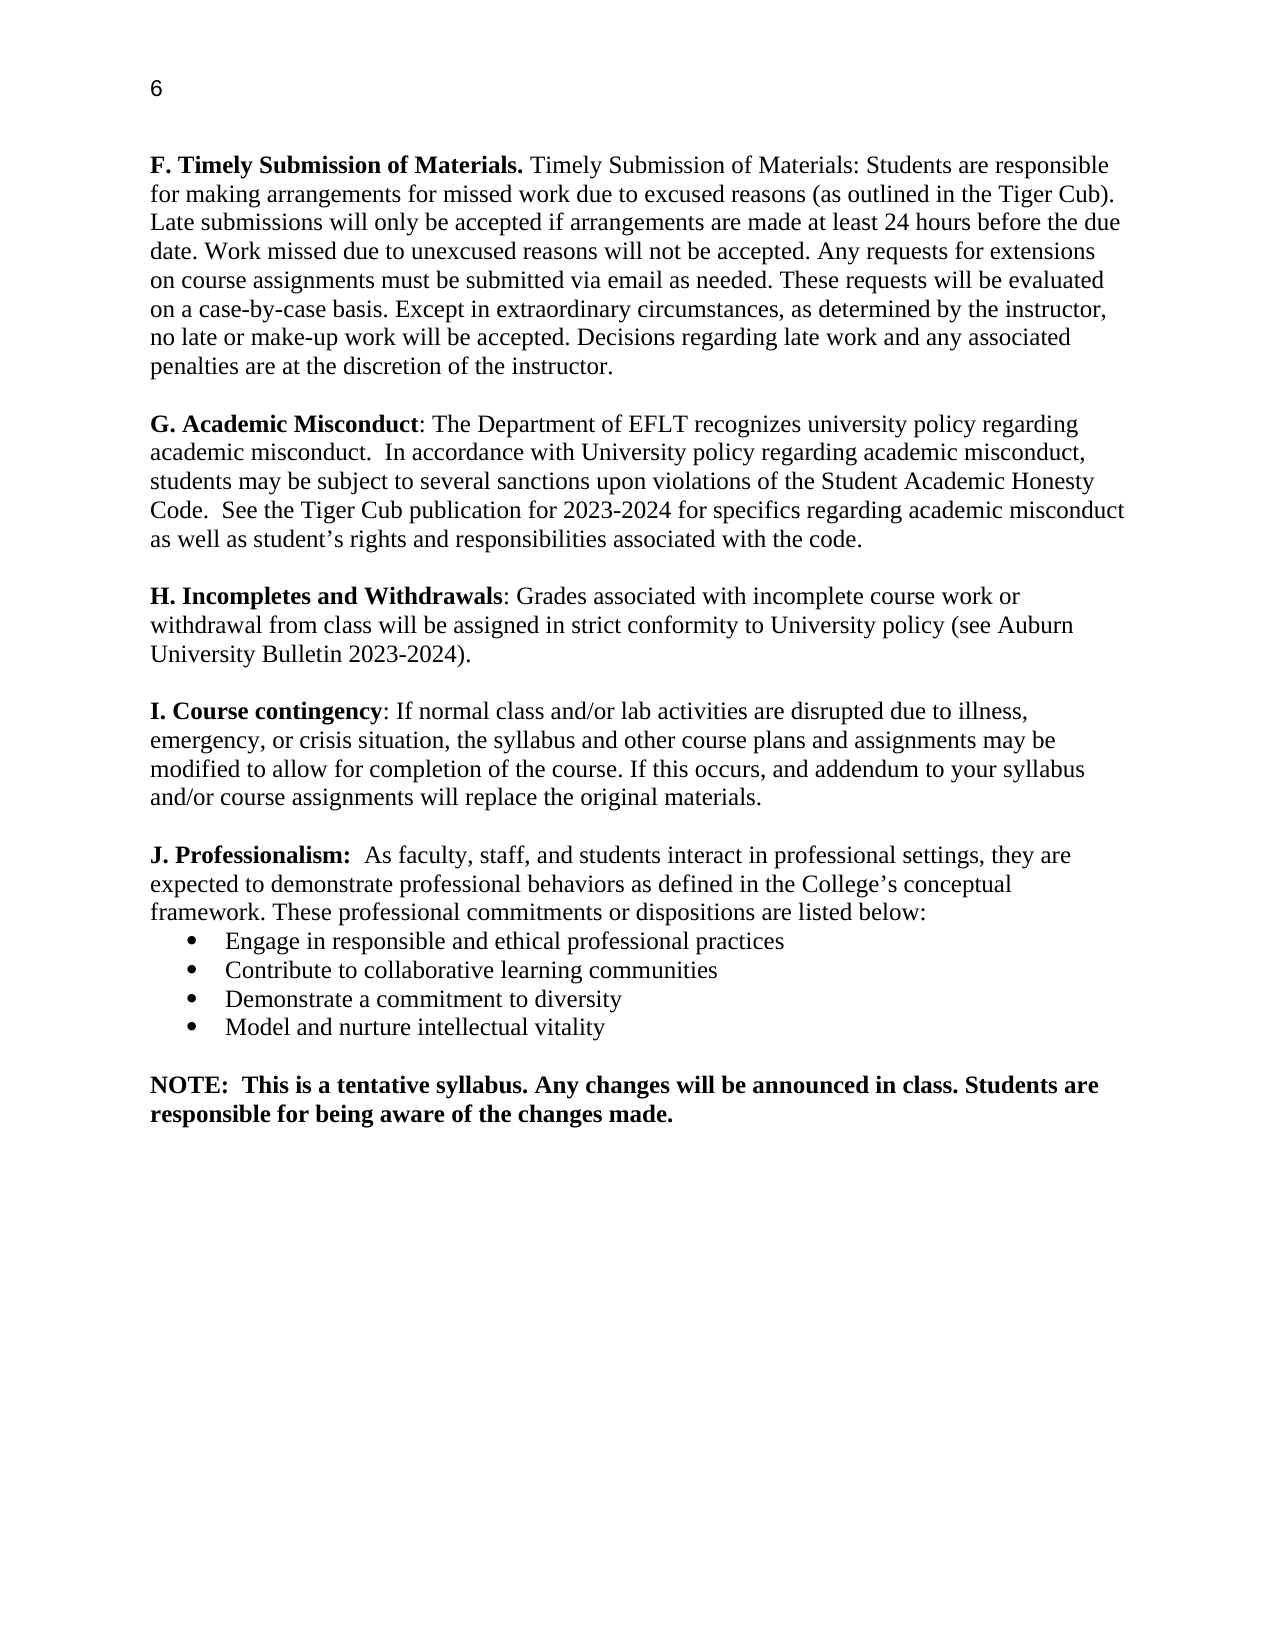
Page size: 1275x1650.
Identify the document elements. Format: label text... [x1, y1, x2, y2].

list Demonstrate a commitment to diversity [187, 984, 1125, 1012]
list Model and nurture intellectual vitality [187, 1012, 1125, 1041]
list Contribute to collaborative learning communities [187, 955, 1125, 984]
text F. Timely Submission of Materials. Timely Submission of Materials: Students are responsible for making arrangements for missed work due to excused reasons (as outlined in the Tiger Cub). Late submissions will only be accepted if arrangements are made at least 24 hours before the due date. Work missed due to unexcused reasons will not be accepted. Any requests for extensions on course assignments must be submitted via email as needed. These requests will be evaluated on a case-by-case basis. Except in extraordinary circumstances, as determined by the instructor, no late or make-up work will be accepted. Decisions regarding late work and any associated penalties are at the discretion of the instructor. [150, 150, 1125, 380]
text NOTE: This is a tentative syllabus. Any changes will be announced in class. Students are responsible for being aware of the changes made. [150, 1070, 1125, 1127]
list Engage in responsible and ethical professional practices [187, 926, 1125, 955]
text G. Academic Misconduct: The Department of EFLT recognizes university policy regarding academic misconduct. In accordance with University policy regarding academic misconduct, students may be subject to several sanctions upon violations of the Student Academic Honesty Code. See the Tiger Cub publication for 2023-2024 for specifics regarding academic misconduct as well as student’s rights and responsibilities associated with the code. [150, 409, 1125, 552]
text H. Incompletes and Withdrawals: Grades associated with incomplete course work or withdrawal from class will be assigned in strict conformity to University policy (see Auburn University Bulletin 2023-2024). [150, 581, 1125, 667]
text I. Course contingency: If normal class and/or lab activities are disrupted due to illness, emergency, or crisis situation, the syllabus and other course plans and assignments may be modified to allow for completion of the course. If this occurs, and addendum to your syllabus and/or course assignments will replace the original materials. [150, 696, 1125, 811]
text J. Professionalism: As faculty, staff, and students interact in professional settings, they are expected to demonstrate professional behaviors as defined in the College’s conceptual framework. These professional commitments or dispositions are listed below: [150, 840, 1125, 926]
